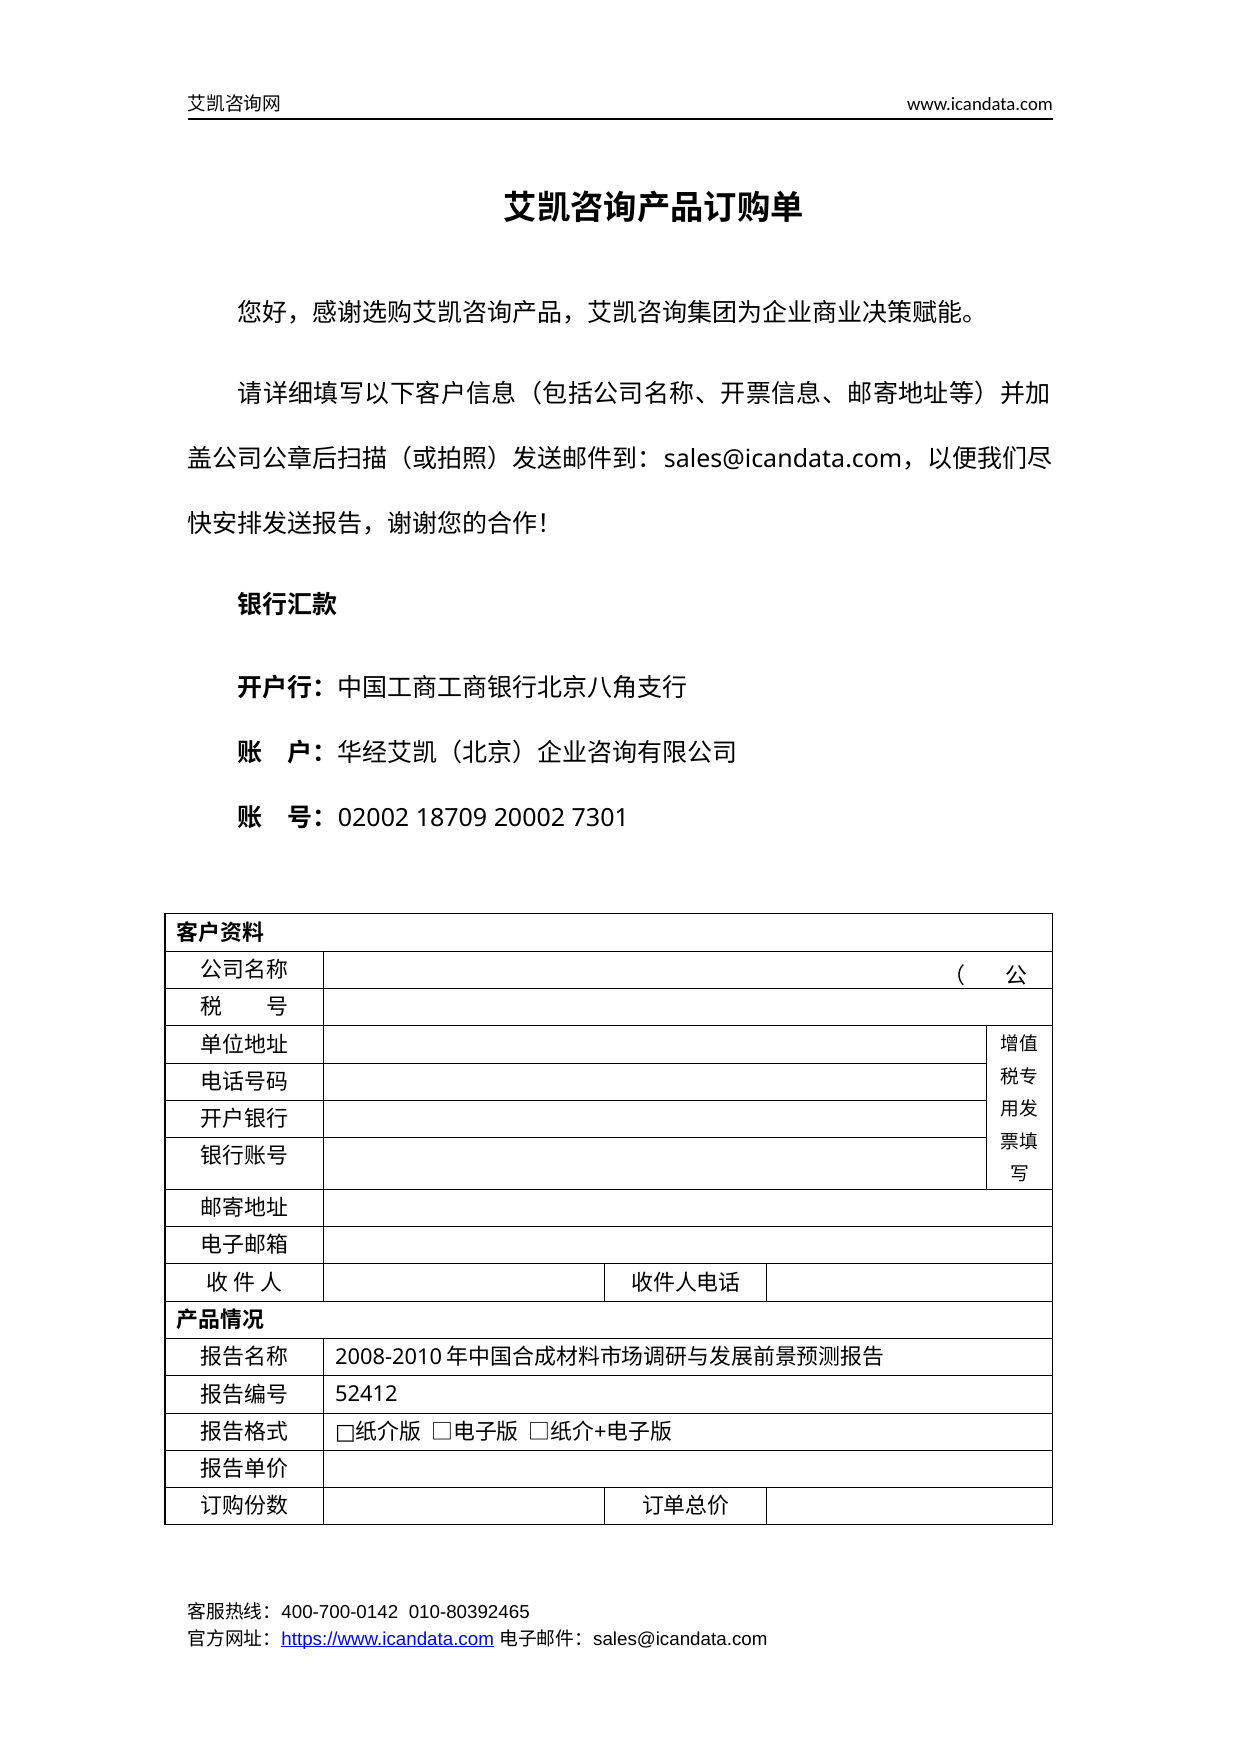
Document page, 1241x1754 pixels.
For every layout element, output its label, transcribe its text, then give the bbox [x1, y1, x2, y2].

table_cell [767, 1488, 1052, 1524]
table_cell 增值税专用发票填写 [987, 1026, 1052, 1189]
table_cell 52412 [324, 1376, 1052, 1412]
table_cell [324, 1026, 986, 1062]
table_cell [324, 1227, 1052, 1263]
table_cell [324, 1488, 604, 1524]
table_cell 邮寄地址 [166, 1190, 323, 1226]
table_cell 税 号 [166, 989, 323, 1025]
text 账 号：02002 18709 20002 7301 [187, 783, 1053, 848]
table_header 客户资料 [166, 914, 1052, 951]
table_cell [324, 1190, 1052, 1226]
text 账 户：华经艾凯（北京）企业咨询有限公司 [187, 718, 1053, 783]
table_cell 2008-2010年中国合成材料市场调研与发展前景预测报告 [324, 1339, 1052, 1375]
table_cell [324, 1451, 1052, 1487]
table_cell 开户银行 [166, 1101, 323, 1137]
table_cell 银行账号 [166, 1138, 323, 1189]
table_cell [767, 1264, 1052, 1301]
table_cell [324, 1138, 986, 1189]
table_cell 电子邮箱 [166, 1227, 323, 1263]
table_cell 收件人电话 [605, 1264, 766, 1301]
text 请详细填写以下客户信息（包括公司名称、开票信息、邮寄地址等）并加盖公司公章后扫描（或拍照）发送邮件到：sales@icandata.com，以便我们尽快安排发送报告，谢谢您的合作！ [187, 359, 1053, 554]
table_cell 报告单价 [166, 1451, 323, 1487]
table_cell [324, 1101, 986, 1137]
text 您好，感谢选购艾凯咨询产品，艾凯咨询集团为企业商业决策赋能。 [187, 278, 1053, 343]
table_cell 报告格式 [166, 1414, 323, 1450]
table_cell 单位地址 [166, 1026, 323, 1062]
table_cell [324, 1264, 604, 1301]
table_cell 订购份数 [166, 1488, 323, 1524]
text 银行汇款 [187, 570, 1053, 635]
table_cell [324, 1064, 986, 1100]
table_cell 公司名称 [166, 952, 323, 988]
table_cell 收 件 人 [166, 1264, 323, 1301]
table_cell 报告编号 [166, 1376, 323, 1412]
table_cell □纸介版 □电子版 □纸介+电子版 [324, 1414, 1052, 1450]
table_cell 订单总价 [605, 1488, 766, 1524]
table_cell [324, 952, 1052, 988]
text 艾凯咨询产品订购单 [187, 172, 1053, 237]
table_cell 产品情况 [166, 1302, 1052, 1338]
table_cell 电话号码 [166, 1064, 323, 1100]
table_cell [324, 989, 1052, 1025]
text 开户行：中国工商工商银行北京八角支行 [187, 653, 1053, 718]
table_cell 报告名称 [166, 1339, 323, 1375]
